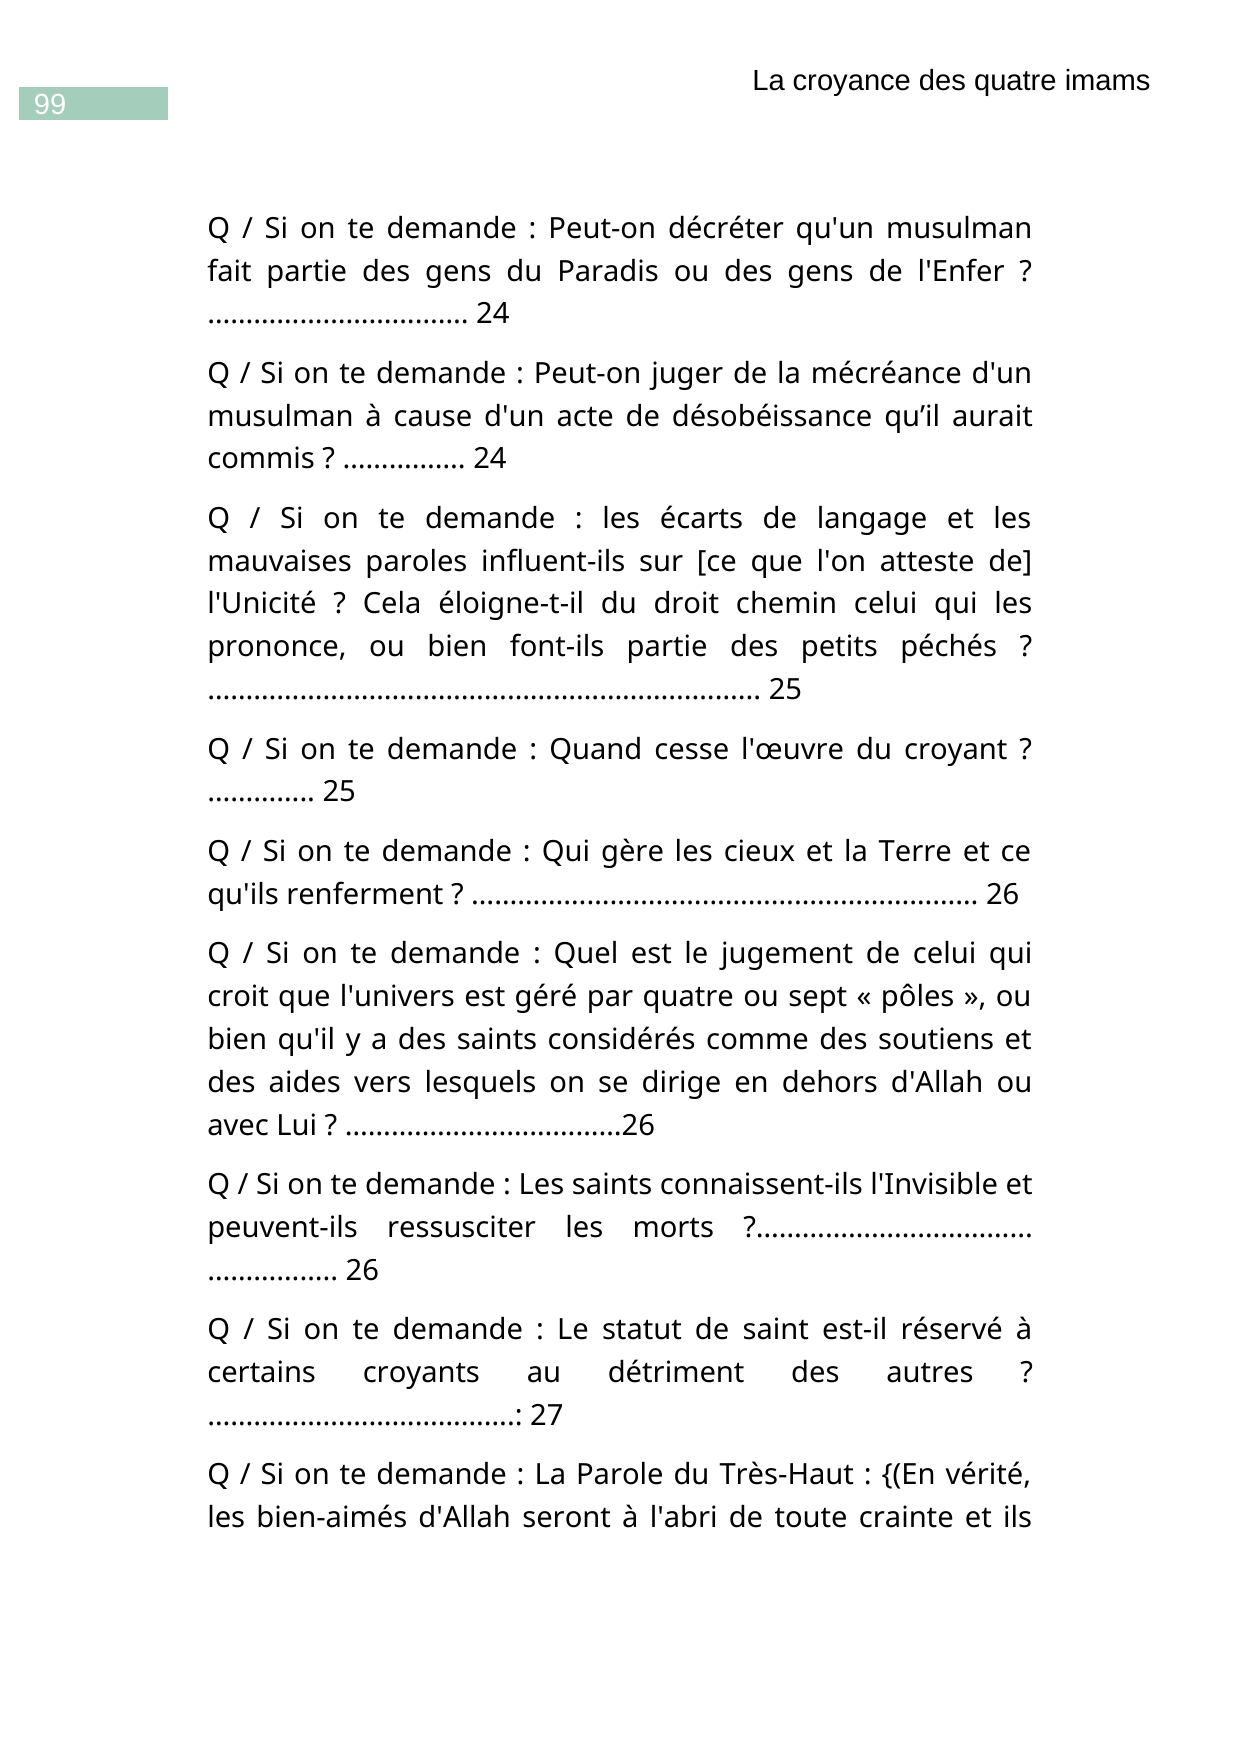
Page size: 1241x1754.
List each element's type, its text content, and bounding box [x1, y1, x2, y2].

text Q / Si on te demande : Qui gère les cieux et la Terre et ce qu'ils renferment ? ………………………………………………………… 26 [207, 830, 1033, 913]
text Q / Si on te demande : Quel est le jugement de celui qui croit que l'univers est géré par quatre ou sept « pôles », ou bien qu'il y a des saints considérés comme des soutiens et des aides vers lesquels on se dirige en dehors d'Allah ou avec Lui ? ………………………………26 [207, 932, 1033, 1143]
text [207, 1453, 1033, 1536]
text Q / Si on te demande : Quand cesse l'œuvre du croyant ? ………….. 25 [207, 728, 1033, 810]
text Q / Si on te demande : Les saints connaissent-ils l'Invisible et peuvent-ils ressusciter les morts ?……………………………...…………….. 26 [207, 1163, 1033, 1288]
text Q / Si on te demande : Peut-on décréter qu'un musulman fait partie des gens du Paradis ou des gens de l'Enfer ? ……………………………. 24 [207, 207, 1033, 332]
text Q / Si on te demande : les écarts de langage et les mauvaises paroles influent-ils sur [ce que l'on atteste de] l'Unicité ? Cela éloigne-t-il du droit chemin celui qui les prononce, ou bien font-ils partie des petits péchés ? ……………………………………………………...……... 25 [207, 497, 1033, 708]
text Q / Si on te demande : Peut-on juger de la mécréance d'un musulman à cause d'un acte de désobéissance qu’il aurait commis ? ……………. 24 [207, 352, 1033, 477]
text Q / Si on te demande : Le statut de saint est-il réservé à certains croyants au détriment des autres ? ………………………………….: 27 [207, 1308, 1033, 1434]
